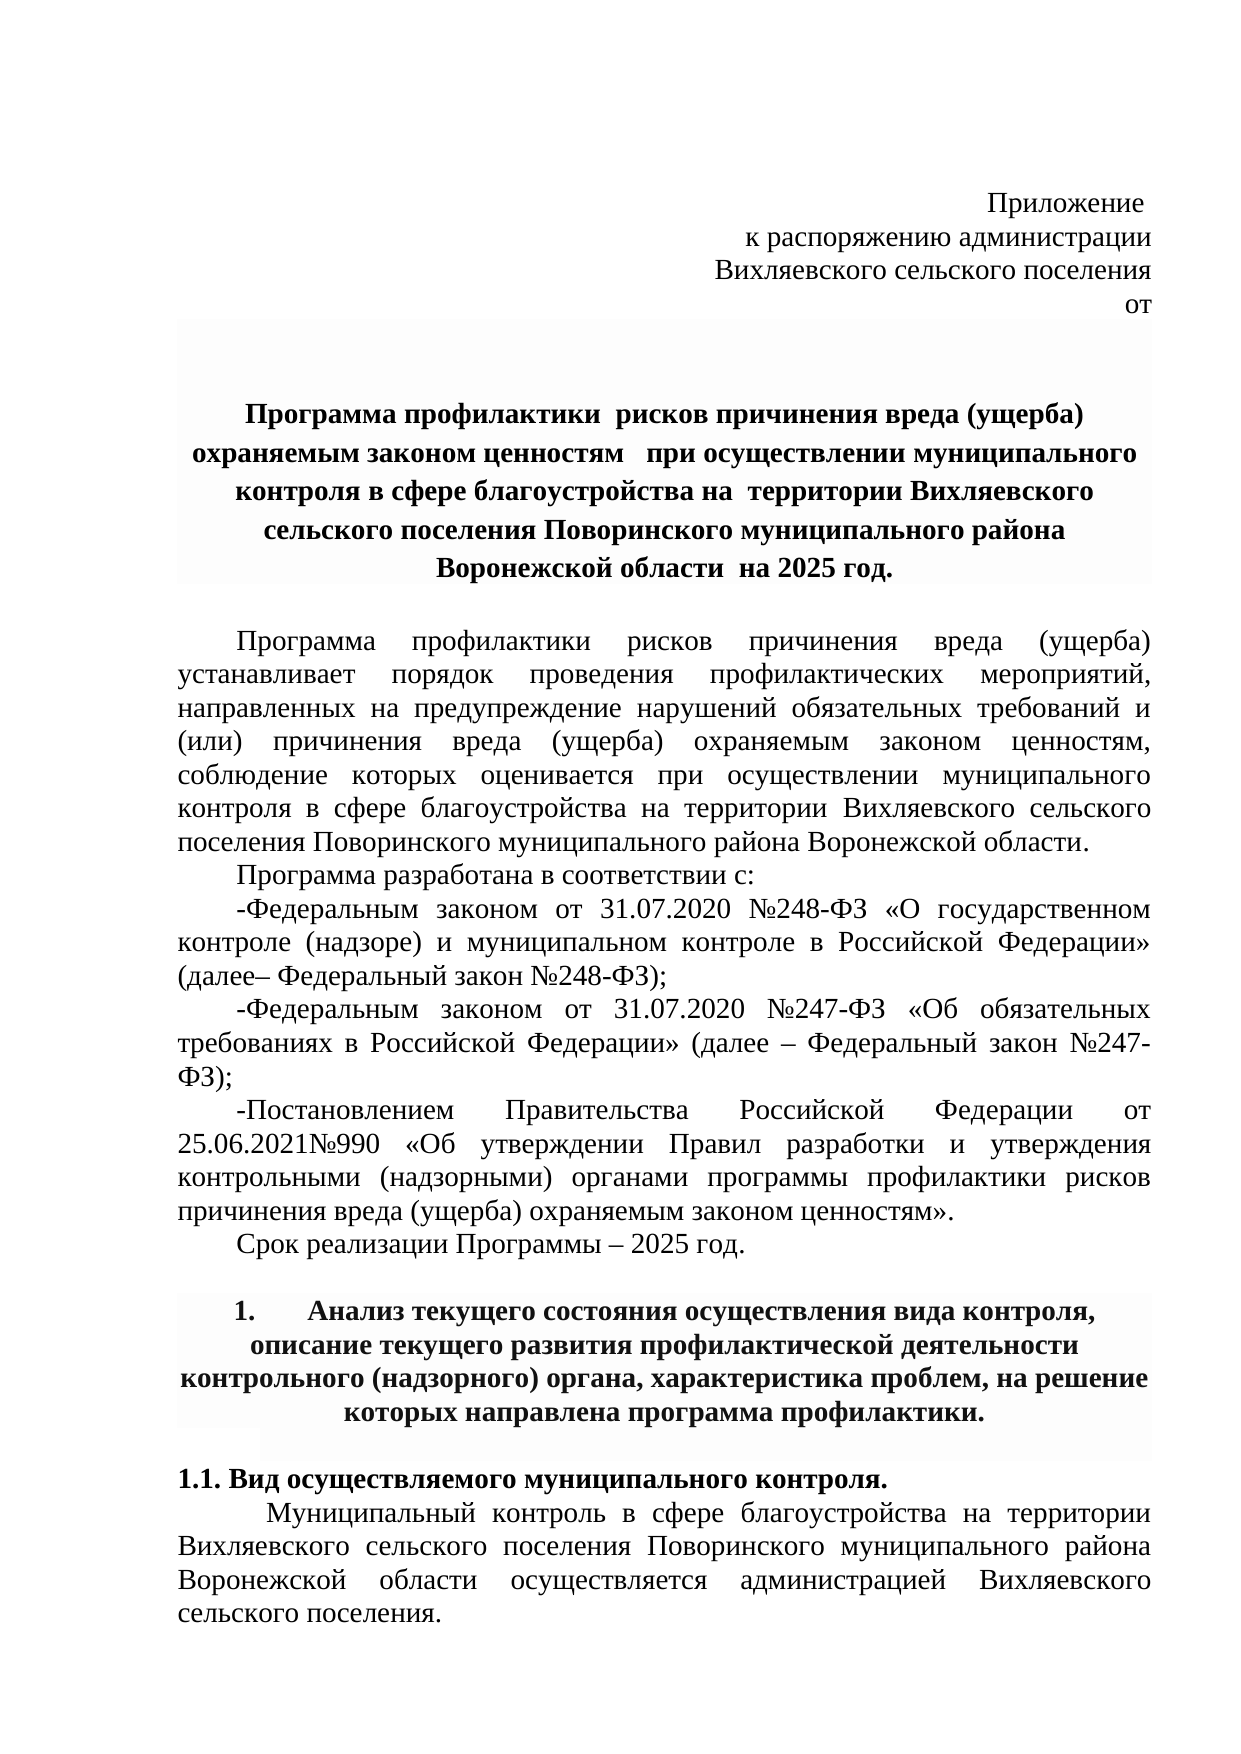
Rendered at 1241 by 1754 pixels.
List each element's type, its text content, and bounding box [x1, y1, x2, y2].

text -Федеральным законом от 31.07.2020 №247-ФЗ «Об обязательных требованиях в Российской Федерации» (далее – Федеральный закон №247-ФЗ); [177, 992, 1152, 1092]
text Муниципальный контроль в сфере благоустройства на территории Вихляевского сельского поселения Поворинского муниципального района Воронежской области осуществляется администрацией Вихляевского сельского поселения. [177, 1495, 1152, 1629]
text Программа профилактики рисков причинения вреда (ущерба) устанавливает порядок проведения профилактических мероприятий, направленных на предупреждение нарушений обязательных требований и (или) причинения вреда (ущерба) охраняемым законом ценностям, соблюдение которых оценивается при осуществлении муниципального контроля в сфере благоустройства на территории Вихляевского сельского поселения Поворинского муниципального района Воронежской области. [177, 623, 1152, 857]
subtitle Вихляевского сельского поселения от [177, 252, 1152, 319]
subtitle Программа профилактики рисков причинения вреда (ущерба) охраняемым законом ценностям при осуществлении муниципального контроля в сфере благоустройства на территории Вихляевского сельского поселения Поворинского муниципального района Воронежской области на 2025 год. [177, 319, 1152, 584]
subtitle Приложение к распоряжению администрации [177, 185, 1152, 252]
text -Постановлением Правительства Российской Федерации от 25.06.2021№990 «Об утверждении Правил разработки и утверждения контрольными (надзорными) органами программы профилактики рисков причинения вреда (ущерба) охраняемым законом ценностям». [177, 1092, 1152, 1226]
list Анализ текущего состояния осуществления вида контроля, описание текущего развития профилактической деятельности контрольного (надзорного) органа, характеристика проблем, на решение которых направлена программа профилактики. [177, 1293, 1152, 1428]
text 1.1. Вид осуществляемого муниципального контроля. [177, 1461, 1152, 1495]
text -Федеральным законом от 31.07.2020 №248-ФЗ «О государственном контроле (надзоре) и муниципальном контроле в Российской Федерации» (далее– Федеральный закон №248-ФЗ); [177, 891, 1152, 992]
text Программа разработана в соответствии с: [177, 857, 1152, 891]
text Срок реализации Программы – 2025 год. [177, 1226, 1152, 1260]
